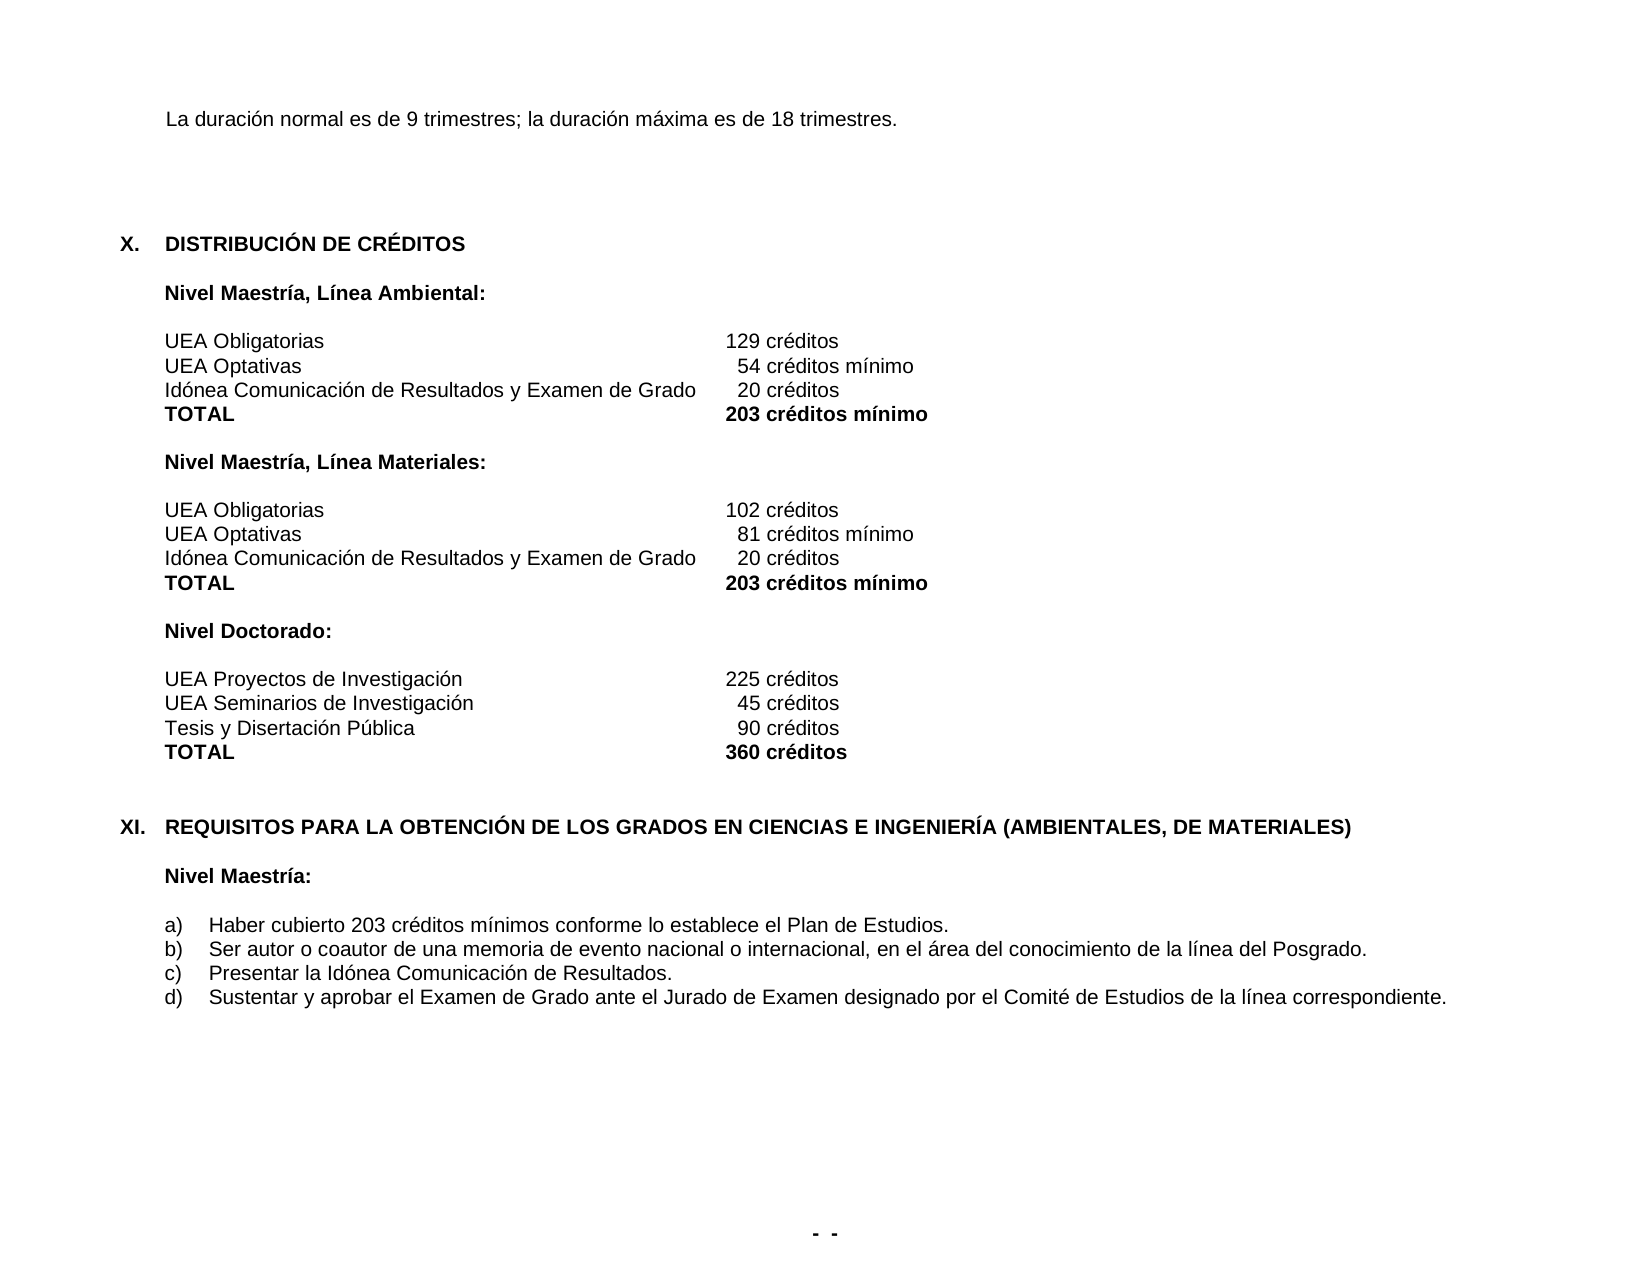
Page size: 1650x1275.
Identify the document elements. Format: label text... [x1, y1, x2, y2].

list Ser autor o coautor de una memoria de evento nacional o internacional, en el área del conocimiento de la línea del Posgrado. [164, 937, 1530, 961]
text Nivel Doctorado: [120, 619, 1530, 643]
text UEA Obligatorias 102 créditos [120, 498, 1530, 522]
text UEA Obligatorias 129 créditos [120, 329, 1530, 353]
text UEA Proyectos de Investigación 225 créditos [120, 667, 1530, 691]
text UEA Optativas 81 créditos mínimo [120, 522, 1530, 546]
text Idónea Comunicación de Resultados y Examen de Grado 20 créditos [120, 546, 1530, 570]
text TOTAL 203 créditos mínimo [120, 402, 1530, 426]
text La duración normal es de 9 trimestres; la duración máxima es de 18 trimestres. [164, 106, 1530, 131]
text Nivel Maestría, Línea Materiales: [120, 450, 1530, 474]
text Idónea Comunicación de Resultados y Examen de Grado 20 créditos [120, 378, 1530, 402]
text Nivel Maestría: [164, 864, 1530, 888]
list Presentar la Idónea Comunicación de Resultados. [164, 961, 1530, 985]
text Nivel Maestría, Línea Ambiental: [120, 281, 1530, 305]
text UEA Optativas 54 créditos mínimo [120, 353, 1530, 378]
list Haber cubierto 203 créditos mínimos conforme lo establece el Plan de Estudios. [164, 913, 1530, 937]
text XI. REQUISITOS PARA LA OBTENCIÓN DE LOS GRADOS EN CIENCIAS E INGENIERÍA (AMBIENTALES, DE MATERIALES) [120, 814, 1530, 839]
text UEA Seminarios de Investigación 45 créditos [120, 691, 1530, 715]
text TOTAL 203 créditos mínimo [120, 570, 1530, 595]
text X. DISTRIBUCIÓN DE CRÉDITOS [120, 231, 1530, 256]
text TOTAL 360 créditos [120, 739, 1530, 764]
list Sustentar y aprobar el Examen de Grado ante el Jurado de Examen designado por el Comité de Estudios de la línea correspondiente. [164, 985, 1530, 1009]
text Tesis y Disertación Pública 90 créditos [120, 715, 1530, 739]
